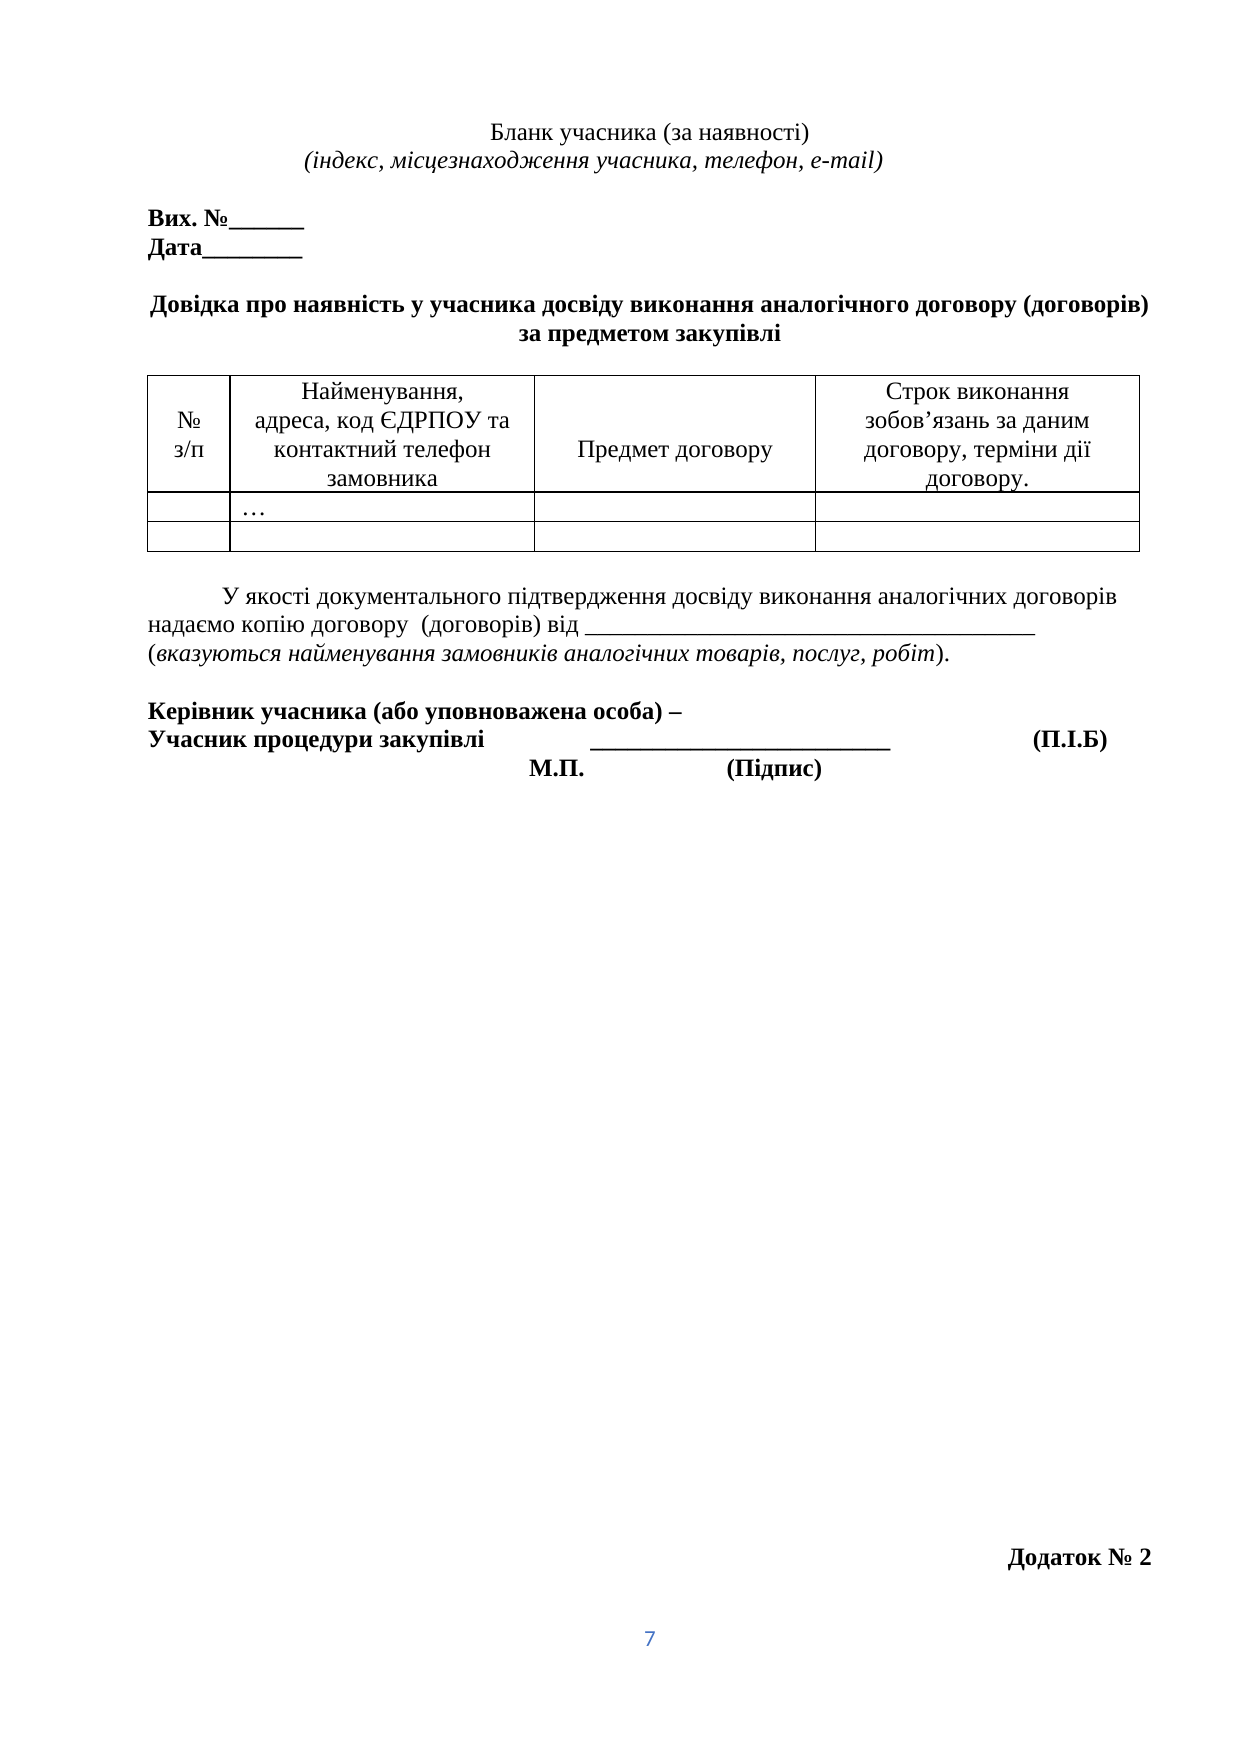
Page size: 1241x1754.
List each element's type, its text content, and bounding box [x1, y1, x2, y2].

text Вих. №______ Дата________ [148, 203, 1152, 260]
table_cell [148, 522, 229, 551]
text Бланк учасника (за наявності) [148, 117, 1152, 145]
table_cell [535, 493, 815, 521]
table_header № з/п [148, 376, 229, 491]
table_cell [816, 493, 1139, 521]
table_cell [816, 522, 1139, 551]
text Керівник учасника (або уповноважена особа) – [148, 696, 1152, 724]
table_cell … [231, 493, 534, 521]
text (індекс, місцезнаходження учасника, телефон, е-mail) [148, 145, 1152, 174]
text Довідка про наявність у учасника досвіду виконання аналогічного договору (договорів) за предметом закупівлі [148, 289, 1152, 347]
table_header Предмет договору [535, 376, 815, 491]
text У якості документального підтвердження досвіду виконання аналогічних договорів надаємо копію договору (договорів) від ____________________________________ (вказуються найменування замовників аналогічних товарів, послуг, робіт). [148, 581, 1152, 667]
text Додаток № 2 [945, 1542, 1152, 1570]
text М.П. (Підпис) [148, 753, 1152, 782]
text Учасник процедури закупівлі ________________________ (П.І.Б) [148, 724, 1152, 753]
table_header Найменування, адреса, код ЄДРПОУ та контактний телефон замовника [231, 376, 534, 491]
table_cell [535, 522, 815, 551]
table_cell [148, 493, 229, 521]
table_cell [231, 522, 534, 551]
table_header Строк виконання зобов’язань за даним договору, терміни дії договору. [816, 376, 1139, 491]
